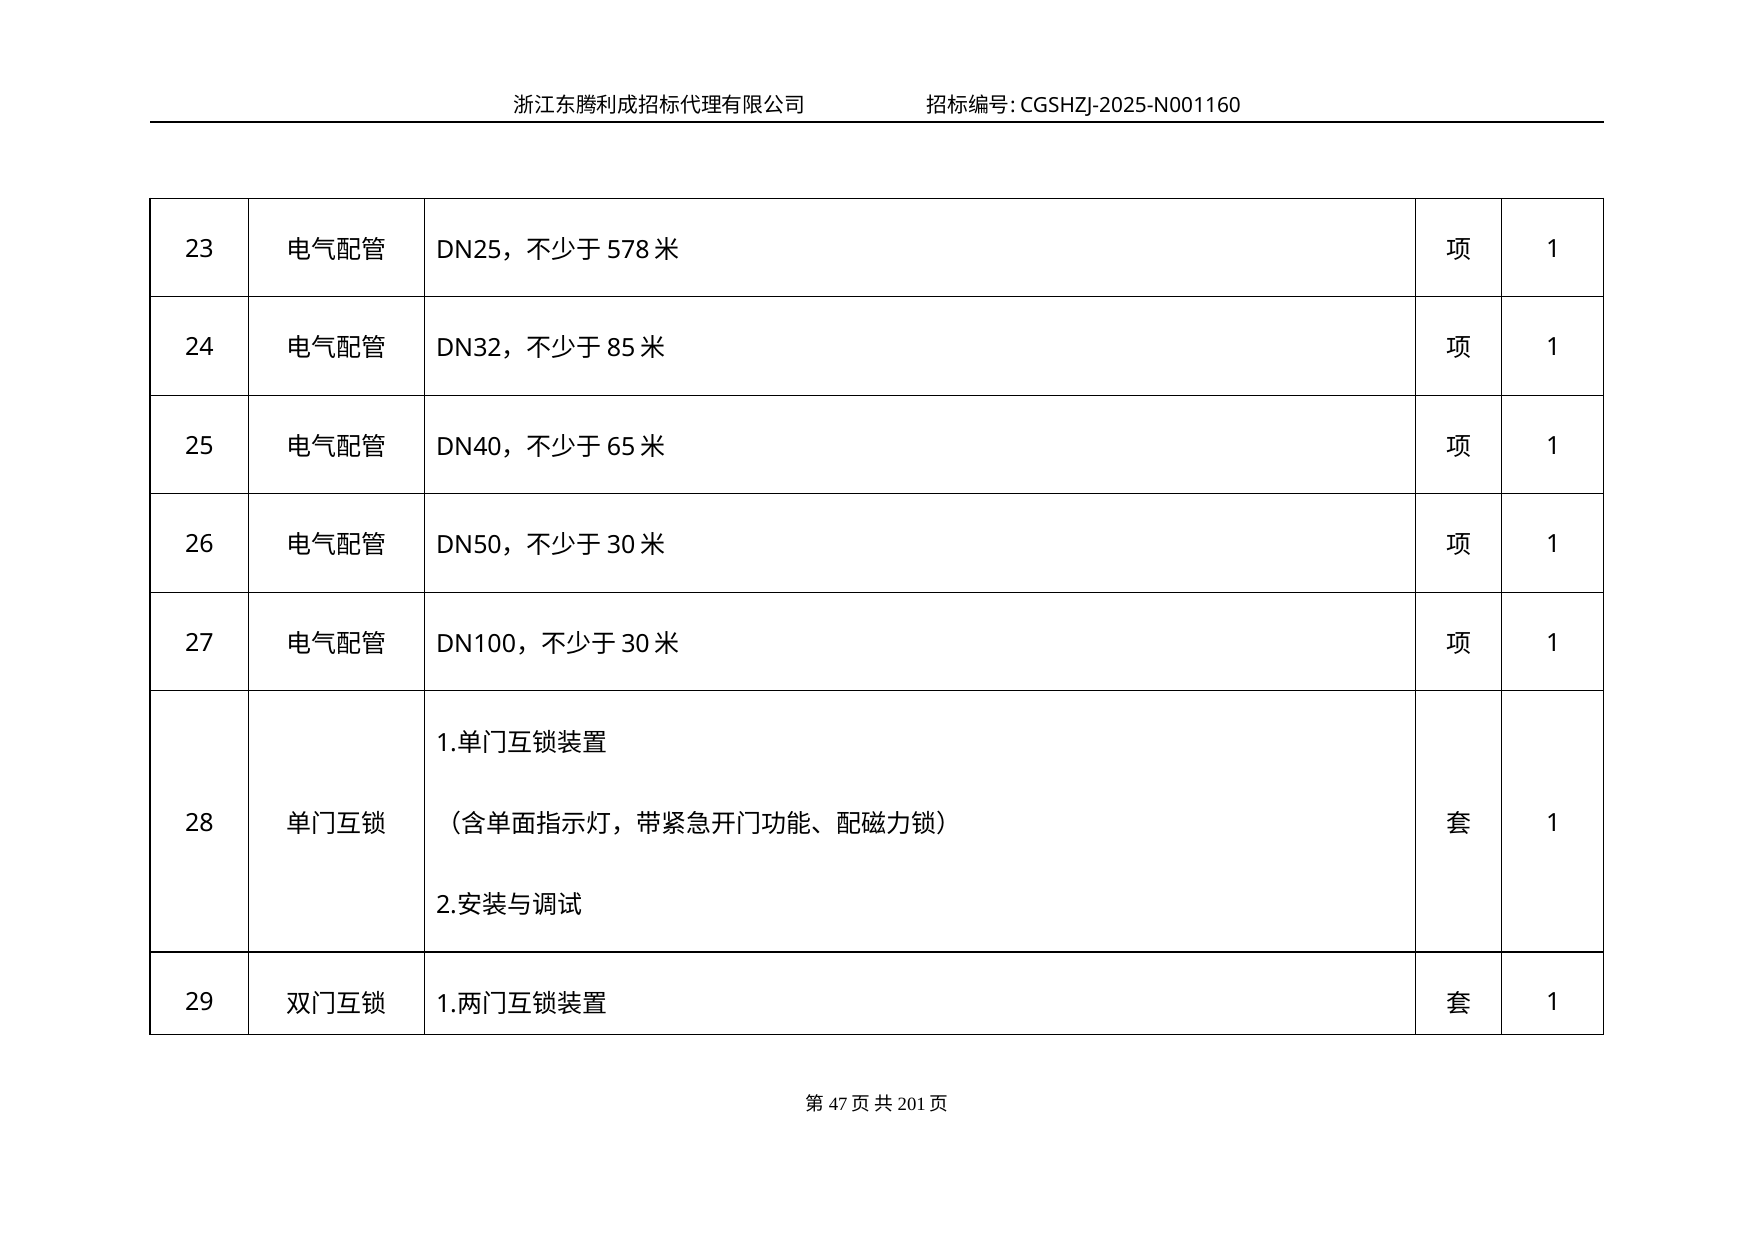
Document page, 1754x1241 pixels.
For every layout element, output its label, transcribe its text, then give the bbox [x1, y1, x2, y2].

table_cell 26 [151, 494, 248, 592]
table_cell 电气配管 [249, 396, 424, 493]
table_cell 1 [1502, 297, 1603, 395]
table_cell 27 [151, 593, 248, 690]
table_cell 1.单门互锁装置 （含单面指示灯，带紧急开门功能、配磁力锁） 2.安装与调试 [425, 691, 1415, 951]
table_cell 项 [1416, 396, 1501, 493]
table_cell 电气配管 [249, 199, 424, 296]
table_cell 25 [151, 396, 248, 493]
table_cell 项 [1416, 297, 1501, 395]
table_cell 电气配管 [249, 494, 424, 592]
table_cell 双门互锁 [249, 953, 424, 1034]
table_cell 1 [1502, 396, 1603, 493]
table_cell DN50，不少于30米 [425, 494, 1415, 592]
table_cell 1 [1502, 494, 1603, 592]
table_cell 1 [1502, 199, 1603, 296]
table_cell 电气配管 [249, 593, 424, 690]
table_cell 24 [151, 297, 248, 395]
table_cell DN32，不少于85米 [425, 297, 1415, 395]
table_cell 电气配管 [249, 297, 424, 395]
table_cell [425, 953, 1415, 1034]
table_cell 项 [1416, 494, 1501, 592]
table_cell 1 [1502, 593, 1603, 690]
table_cell 套 [1416, 953, 1501, 1034]
table_cell DN40，不少于65米 [425, 396, 1415, 493]
table_cell 29 [151, 953, 248, 1034]
table_cell DN100，不少于30米 [425, 593, 1415, 690]
table_cell 项 [1416, 199, 1501, 296]
table_cell 23 [151, 199, 248, 296]
table_cell DN25，不少于578米 [425, 199, 1415, 296]
table_cell 项 [1416, 593, 1501, 690]
table_cell 1 [1502, 691, 1603, 951]
table_cell 1 [1502, 953, 1603, 1034]
table_cell 28 [151, 691, 248, 951]
table_cell 单门互锁 [249, 691, 424, 951]
table_cell 套 [1416, 691, 1501, 951]
